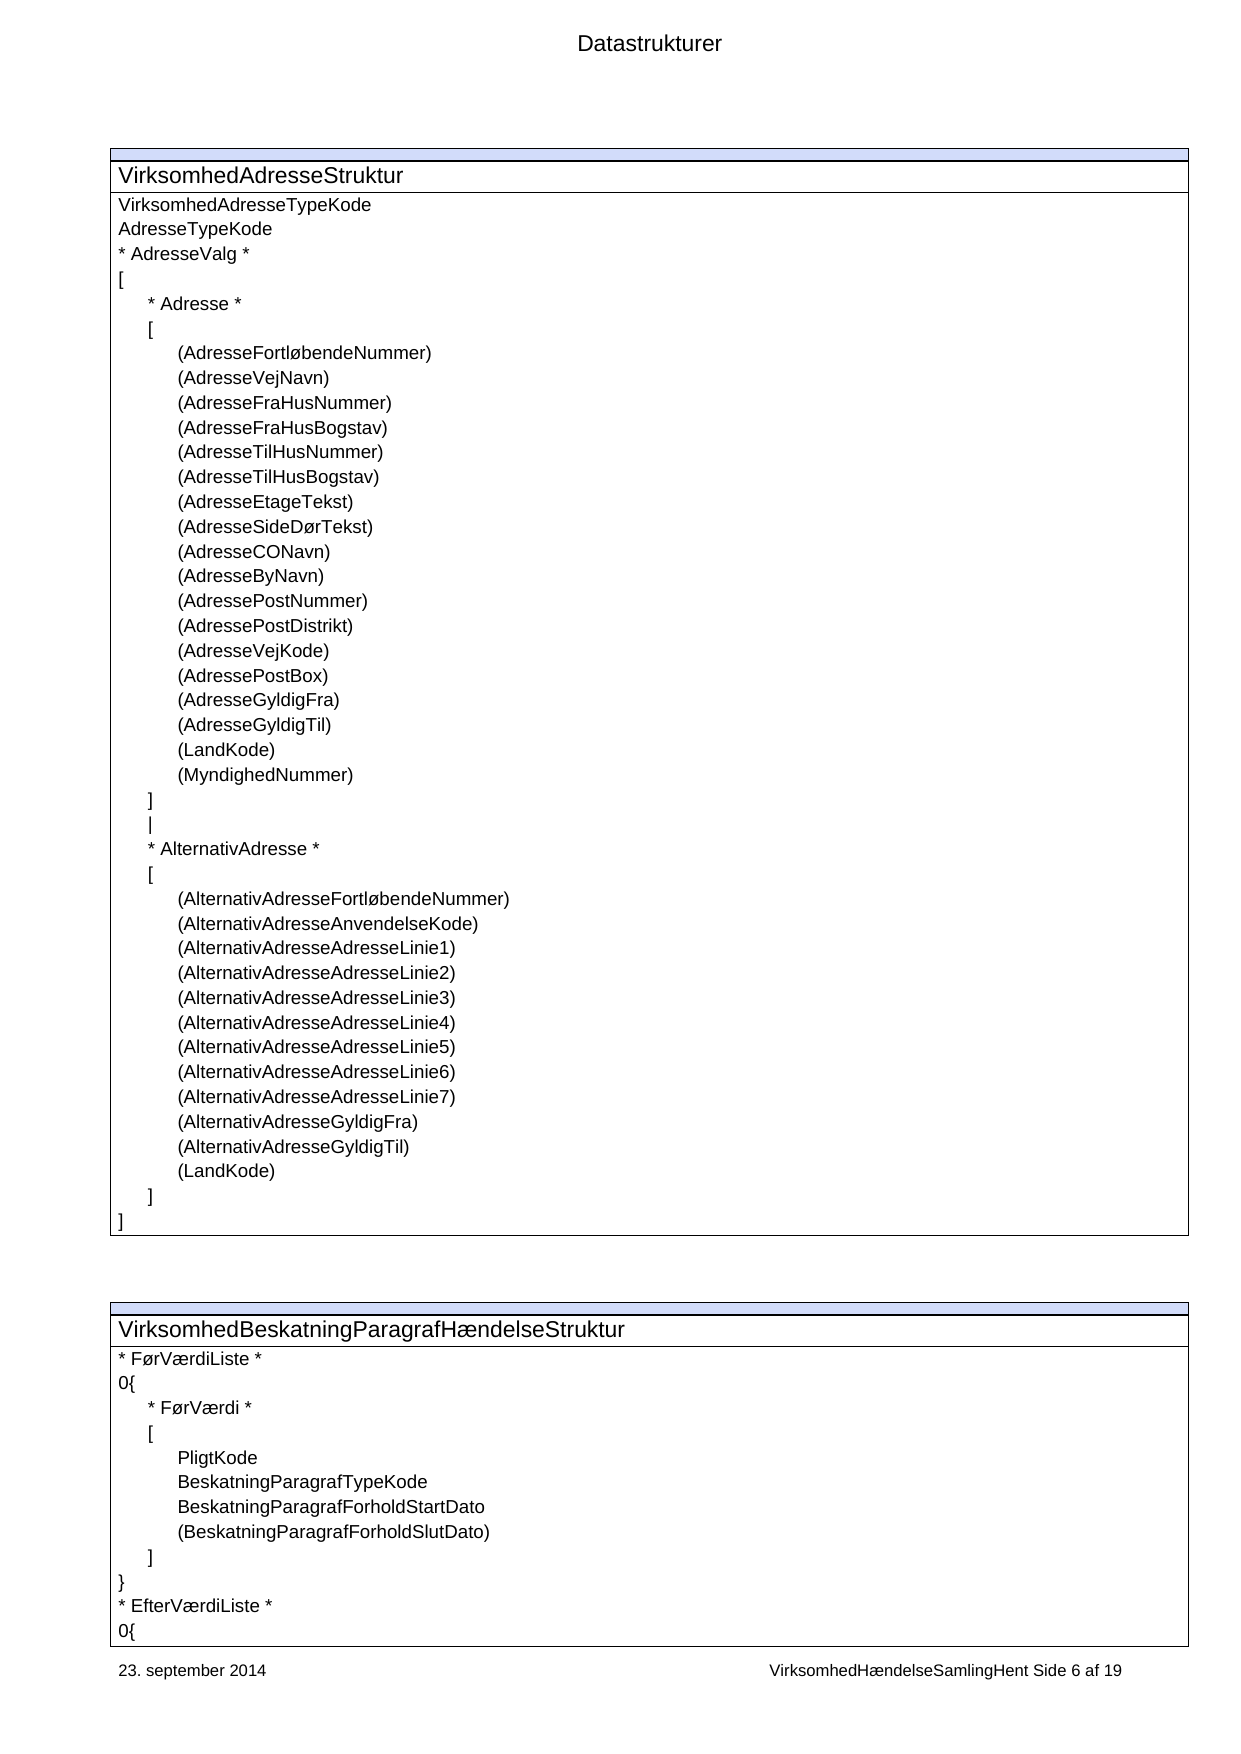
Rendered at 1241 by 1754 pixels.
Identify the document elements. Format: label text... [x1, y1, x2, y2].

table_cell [111, 1347, 1188, 1646]
table_cell VirksomhedBeskatningParagrafHændelseStruktur [111, 1316, 1188, 1346]
table_cell VirksomhedAdresseTypeKode AdresseTypeKode * AdresseValg * [ * Adresse * [ (AdresseFortløbendeNummer) (AdresseVejNavn) (AdresseFraHusNummer) (AdresseFraHusBogstav) (AdresseTilHusNummer) (AdresseTilHusBogstav) (AdresseEtageTekst) (AdresseSideDørTekst) (AdresseCONavn) (AdresseByNavn) (AdressePostNummer) (AdressePostDistrikt) (AdresseVejKode) (AdressePostBox) (AdresseGyldigFra) (AdresseGyldigTil) (LandKode) (MyndighedNummer) ] | * AlternativAdresse * [ (AlternativAdresseFortløbendeNummer) (AlternativAdresseAnvendelseKode) (AlternativAdresseAdresseLinie1) (AlternativAdresseAdresseLinie2) (AlternativAdresseAdresseLinie3) (AlternativAdresseAdresseLinie4) (AlternativAdresseAdresseLinie5) (AlternativAdresseAdresseLinie6) (AlternativAdresseAdresseLinie7) (AlternativAdresseGyldigFra) (AlternativAdresseGyldigTil) (LandKode) ] ] [111, 193, 1188, 1235]
table_header [111, 1303, 1188, 1314]
table_header [111, 149, 1188, 160]
table_cell VirksomhedAdresseStruktur [111, 162, 1188, 192]
